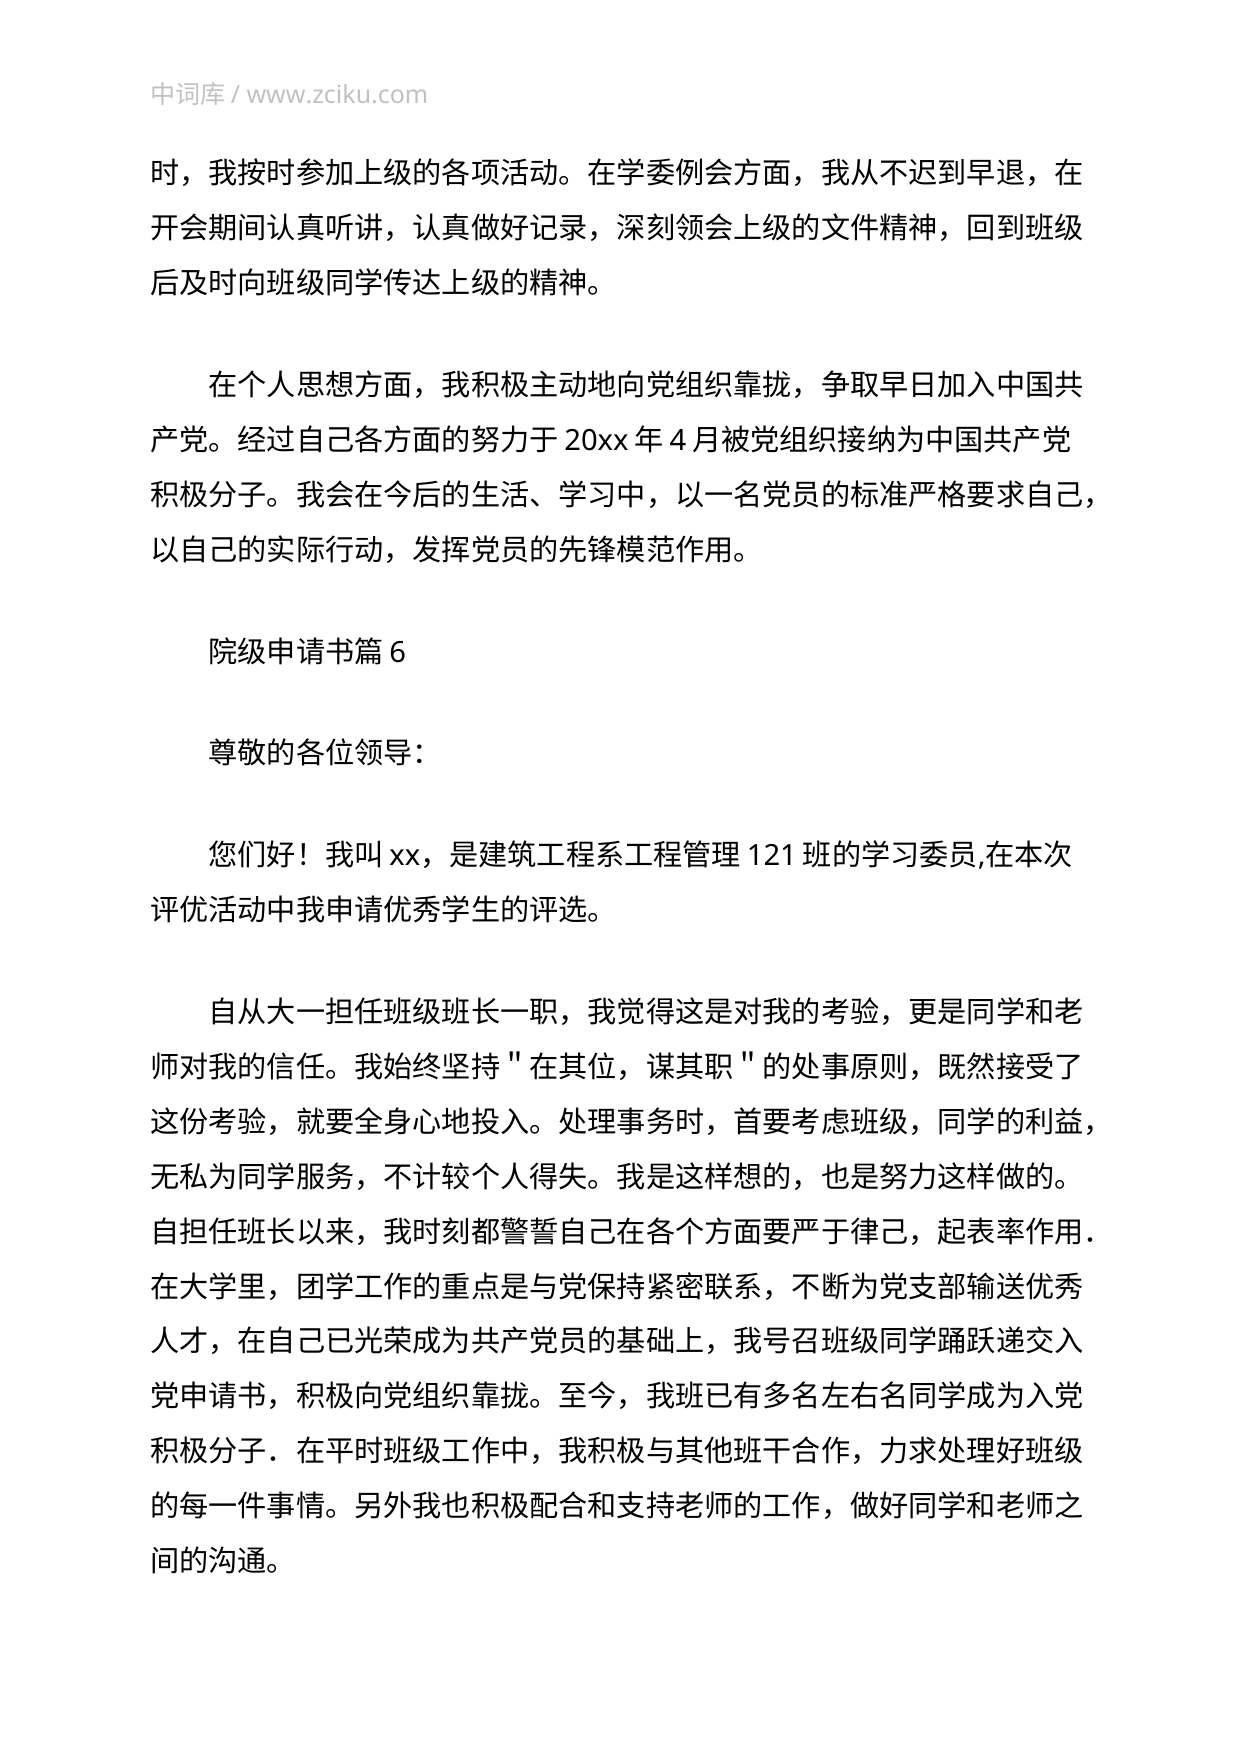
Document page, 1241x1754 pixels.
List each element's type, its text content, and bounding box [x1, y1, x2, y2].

text 自从大一担任班级班长一职，我觉得这是对我的考验，更是同学和老师对我的信任。我始终坚持＂在其位，谋其职＂的处事原则，既然接受了这份考验，就要全身心地投入。处理事务时，首要考虑班级，同学的利益，无私为同学服务，不计较个人得失。我是这样想的，也是努力这样做的。自担任班长以来，我时刻都警誓自己在各个方面要严于律己，起表率作用．在大学里，团学工作的重点是与党保持紧密联系，不断为党支部输送优秀人才，在自己已光荣成为共产党员的基础上，我号召班级同学踊跃递交入党申请书，积极向党组织靠拢。至今，我班已有多名左右名同学成为入党积极分子．在平时班级工作中，我积极与其他班干合作，力求处理好班级的每一件事情。另外我也积极配合和支持老师的工作，做好同学和老师之间的沟通。 [150, 989, 1090, 1580]
text 院级申请书篇6 [150, 628, 1090, 671]
text 在个人思想方面，我积极主动地向党组织靠拢，争取早日加入中国共产党。经过自己各方面的努力于20xx年4月被党组织接纳为中国共产党积极分子。我会在今后的生活、学习中，以一名党员的标准严格要求自己，以自己的实际行动，发挥党员的先锋模范作用。 [150, 362, 1090, 569]
text 您们好！我叫xx，是建筑工程系工程管理121班的学习委员,在本次评优活动中我申请优秀学生的评选。 [150, 832, 1090, 929]
text 尊敬的各位领导： [150, 730, 1090, 772]
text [150, 150, 1090, 302]
